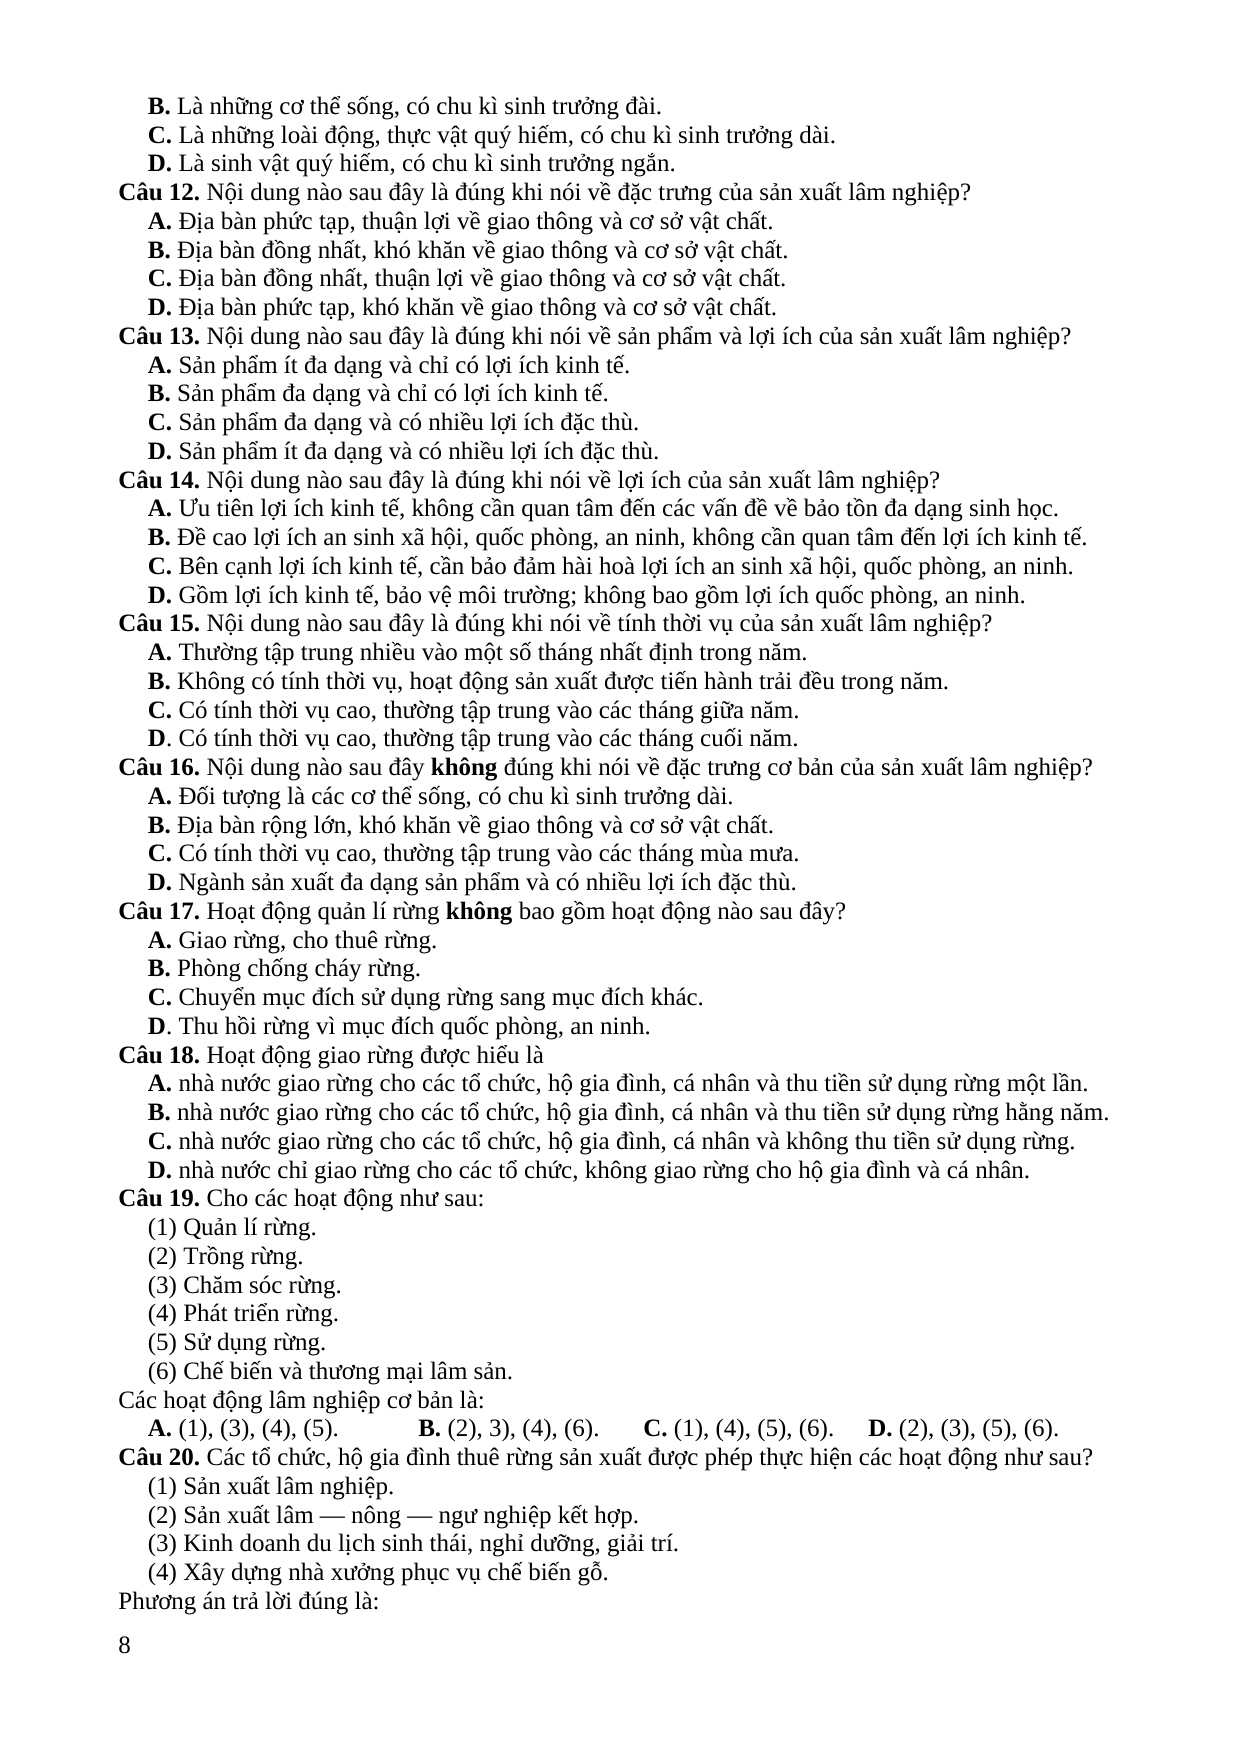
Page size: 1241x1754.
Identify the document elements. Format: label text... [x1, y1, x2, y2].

text B. Địa bàn đồng nhất, khó khăn về giao thông và cơ sở vật chất. [118, 235, 1152, 263]
text Phương án trả lời đúng là: [118, 1586, 1152, 1615]
text B. nhà nước giao rừng cho các tổ chức, hộ gia đình, cá nhân và thu tiền sử dụng rừng hằng năm. [118, 1097, 1152, 1126]
text C. Có tính thời vụ cao, thường tập trung vào các tháng mùa mưa. [118, 838, 1152, 867]
text C. Có tính thời vụ cao, thường tập trung vào các tháng giữa năm. [118, 695, 1152, 723]
text B. Là những cơ thể sống, có chu kì sinh trưởng đài. [118, 91, 1152, 120]
text (4) Phát triển rừng. [118, 1298, 1152, 1327]
text (1) Sản xuất lâm nghiệp. [118, 1471, 1152, 1500]
text D. Gồm lợi ích kinh tế, bảo vệ môi trường; không bao gồm lợi ích quốc phòng, an ninh. [118, 580, 1152, 608]
text C. Là những loài động, thực vật quý hiếm, có chu kì sinh trưởng dài. [118, 120, 1152, 148]
text (2) Trồng rừng. [118, 1241, 1152, 1270]
text A. (1), (3), (4), (5). B. (2), 3), (4), (6). C. (1), (4), (5), (6). D. (2), (3), (5), (6). [118, 1413, 1152, 1442]
text Các hoạt động lâm nghiệp cơ bản là: [118, 1385, 1152, 1413]
text Câu 15. Nội dung nào sau đây là đúng khi nói về tính thời vụ của sản xuất lâm nghiệp? [118, 608, 1152, 637]
text Câu 16. Nội dung nào sau đây không đúng khi nói về đặc trưng cơ bản của sản xuất lâm nghiệp? [118, 752, 1152, 781]
text A. Thường tập trung nhiều vào một số tháng nhất định trong năm. [118, 637, 1152, 666]
text D. Thu hồi rừng vì mục đích quốc phòng, an ninh. [118, 1011, 1152, 1040]
text C. Sản phẩm đa dạng và có nhiều lợi ích đặc thù. [118, 407, 1152, 436]
text A. Địa bàn phức tạp, thuận lợi về giao thông và cơ sở vật chất. [118, 206, 1152, 235]
text D. Có tính thời vụ cao, thường tập trung vào các tháng cuối năm. [118, 723, 1152, 752]
text (5) Sử dụng rừng. [118, 1327, 1152, 1356]
text B. Không có tính thời vụ, hoạt động sản xuất được tiến hành trải đều trong năm. [118, 666, 1152, 695]
text (3) Chăm sóc rừng. [118, 1270, 1152, 1298]
text (4) Xây dựng nhà xưởng phục vụ chế biến gỗ. [118, 1557, 1152, 1586]
text D. Là sinh vật quý hiếm, có chu kì sinh trưởng ngắn. [118, 148, 1152, 177]
text Câu 14. Nội dung nào sau đây là đúng khi nói về lợi ích của sản xuất lâm nghiệp? [118, 465, 1152, 493]
text C. Địa bàn đồng nhất, thuận lợi về giao thông và cơ sở vật chất. [118, 263, 1152, 292]
text Câu 20. Các tổ chức, hộ gia đình thuê rừng sản xuất được phép thực hiện các hoạt động như sau? [118, 1442, 1152, 1471]
text A. Đối tượng là các cơ thể sống, có chu kì sinh trưởng dài. [118, 781, 1152, 810]
text A. nhà nước giao rừng cho các tổ chức, hộ gia đình, cá nhân và thu tiền sử dụng rừng một lần. [118, 1068, 1152, 1097]
text D. Sản phẩm ít đa dạng và có nhiều lợi ích đặc thù. [118, 436, 1152, 465]
text C. nhà nước giao rừng cho các tổ chức, hộ gia đình, cá nhân và không thu tiền sử dụng rừng. [118, 1126, 1152, 1155]
text A. Ưu tiên lợi ích kinh tế, không cần quan tâm đến các vấn đề về bảo tồn đa dạng sinh học. [118, 493, 1152, 522]
text (3) Kinh doanh du lịch sinh thái, nghỉ dưỡng, giải trí. [118, 1528, 1152, 1557]
text Câu 19. Cho các hoạt động như sau: [118, 1183, 1152, 1212]
text B. Phòng chống cháy rừng. [118, 953, 1152, 982]
text C. Bên cạnh lợi ích kinh tế, cần bảo đảm hài hoà lợi ích an sinh xã hội, quốc phòng, an ninh. [118, 551, 1152, 580]
text Câu 13. Nội dung nào sau đây là đúng khi nói về sản phẩm và lợi ích của sản xuất lâm nghiệp? [118, 321, 1152, 350]
text Câu 18. Hoạt động giao rừng được hiểu là [118, 1040, 1152, 1068]
text D. Địa bàn phức tạp, khó khăn về giao thông và cơ sở vật chất. [118, 292, 1152, 321]
text B. Địa bàn rộng lớn, khó khăn về giao thông và cơ sở vật chất. [118, 810, 1152, 838]
text A. Giao rừng, cho thuê rừng. [118, 925, 1152, 953]
text Câu 12. Nội dung nào sau đây là đúng khi nói về đặc trưng của sản xuất lâm nghiệp? [118, 177, 1152, 206]
text C. Chuyển mục đích sử dụng rừng sang mục đích khác. [118, 982, 1152, 1011]
text B. Sản phẩm đa dạng và chỉ có lợi ích kinh tế. [118, 378, 1152, 407]
text D. Ngành sản xuất đa dạng sản phẩm và có nhiều lợi ích đặc thù. [118, 867, 1152, 896]
text Câu 17. Hoạt động quản lí rừng không bao gồm hoạt động nào sau đây? [118, 896, 1152, 925]
text D. nhà nước chỉ giao rừng cho các tổ chức, không giao rừng cho hộ gia đình và cá nhân. [118, 1155, 1152, 1183]
text B. Đề cao lợi ích an sinh xã hội, quốc phòng, an ninh, không cần quan tâm đến lợi ích kinh tế. [118, 522, 1152, 551]
text (2) Sản xuất lâm — nông — ngư nghiệp kết hợp. [118, 1500, 1152, 1528]
text (6) Chế biến và thương mại lâm sản. [118, 1356, 1152, 1385]
text A. Sản phẩm ít đa dạng và chỉ có lợi ích kinh tế. [118, 350, 1152, 378]
text (1) Quản lí rừng. [118, 1212, 1152, 1241]
